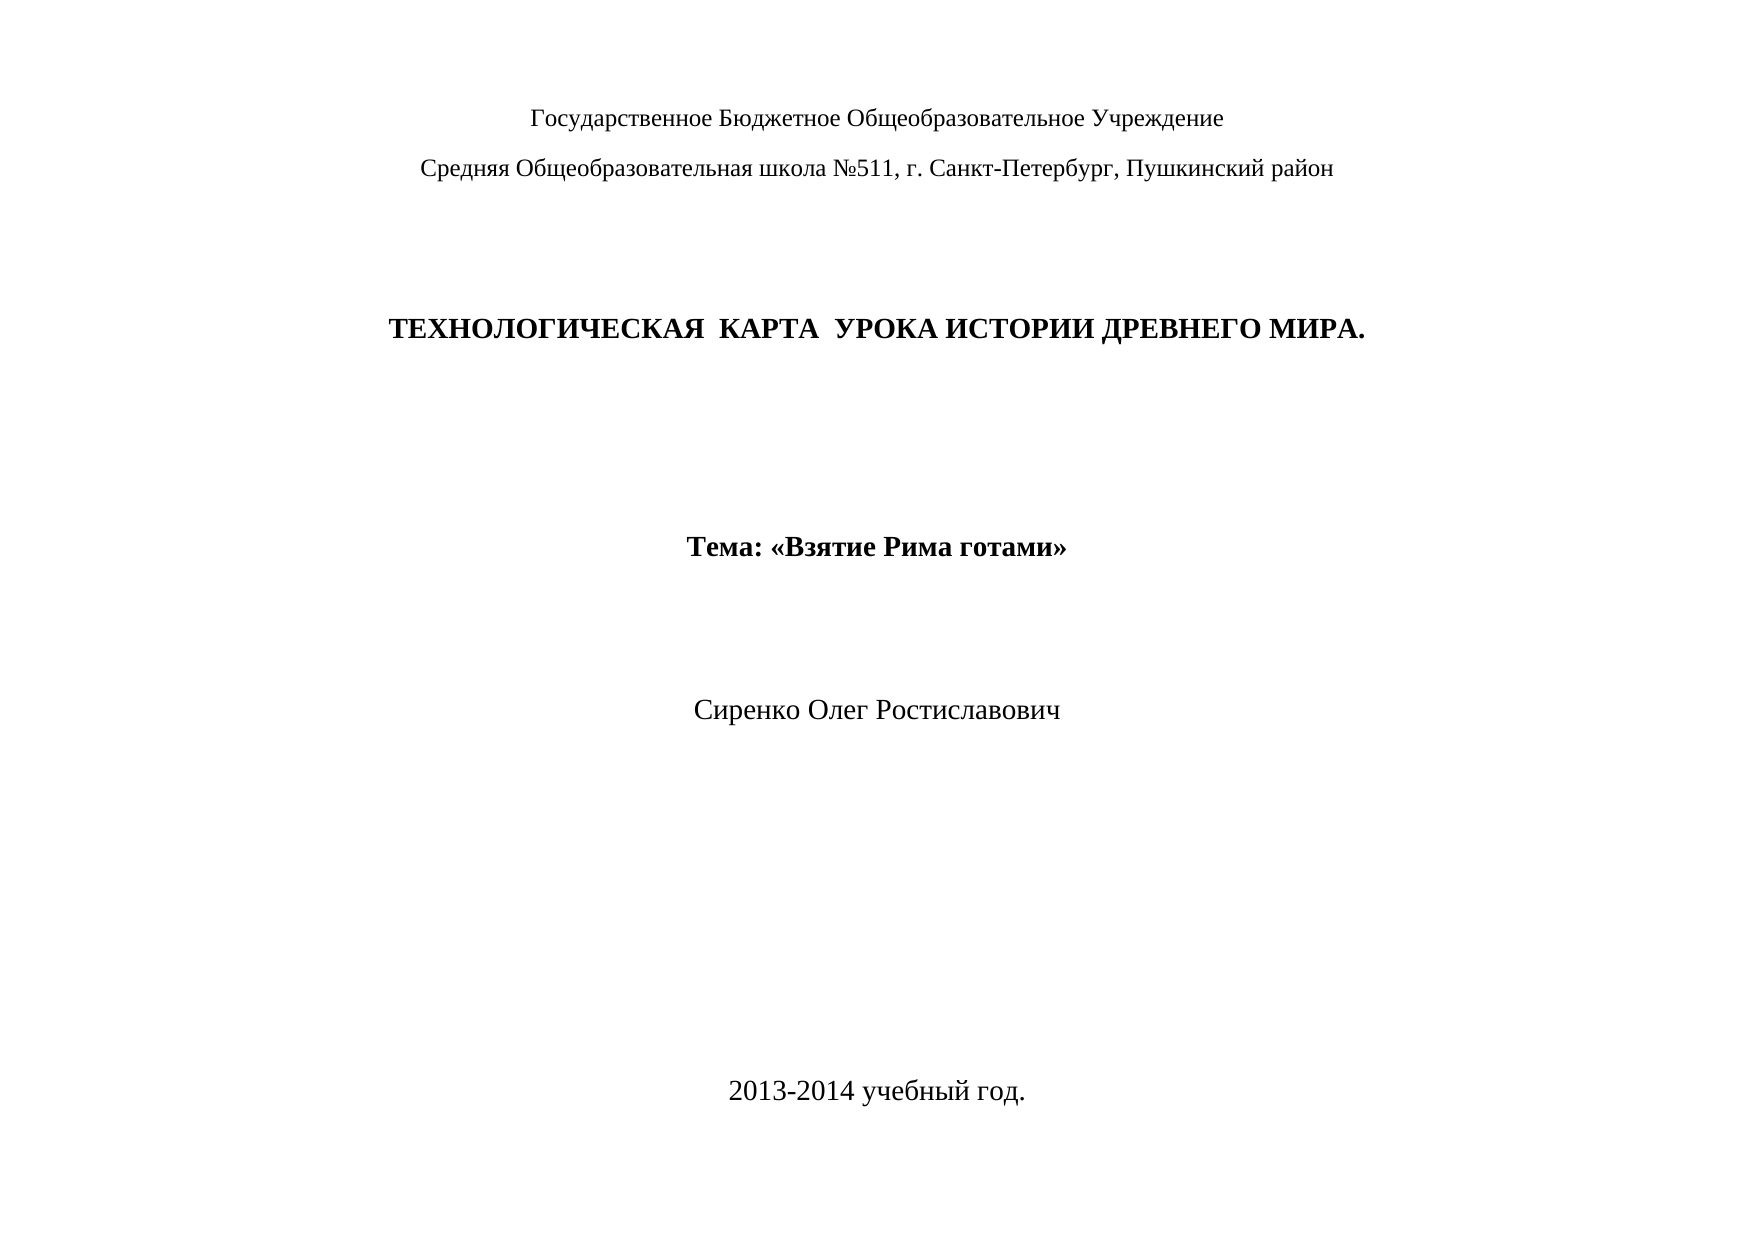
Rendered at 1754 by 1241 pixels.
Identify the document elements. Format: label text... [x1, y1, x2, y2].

text Тема: «Взятие Рима готами» [118, 529, 1636, 562]
text 2013-2014 учебный год. [118, 1073, 1636, 1106]
text Сиренко Олег Ростиславович [118, 692, 1636, 726]
text Средняя Общеобразовательная школа №511, г. Санкт-Петербург, Пушкинский район [118, 153, 1636, 182]
text Государственное Бюджетное Общеобразовательное Учреждение [118, 103, 1636, 132]
text ТЕХНОЛОГИЧЕСКАЯ КАРТА УРОКА ИСТОРИИ ДРЕВНЕГО МИРА. [118, 311, 1636, 345]
